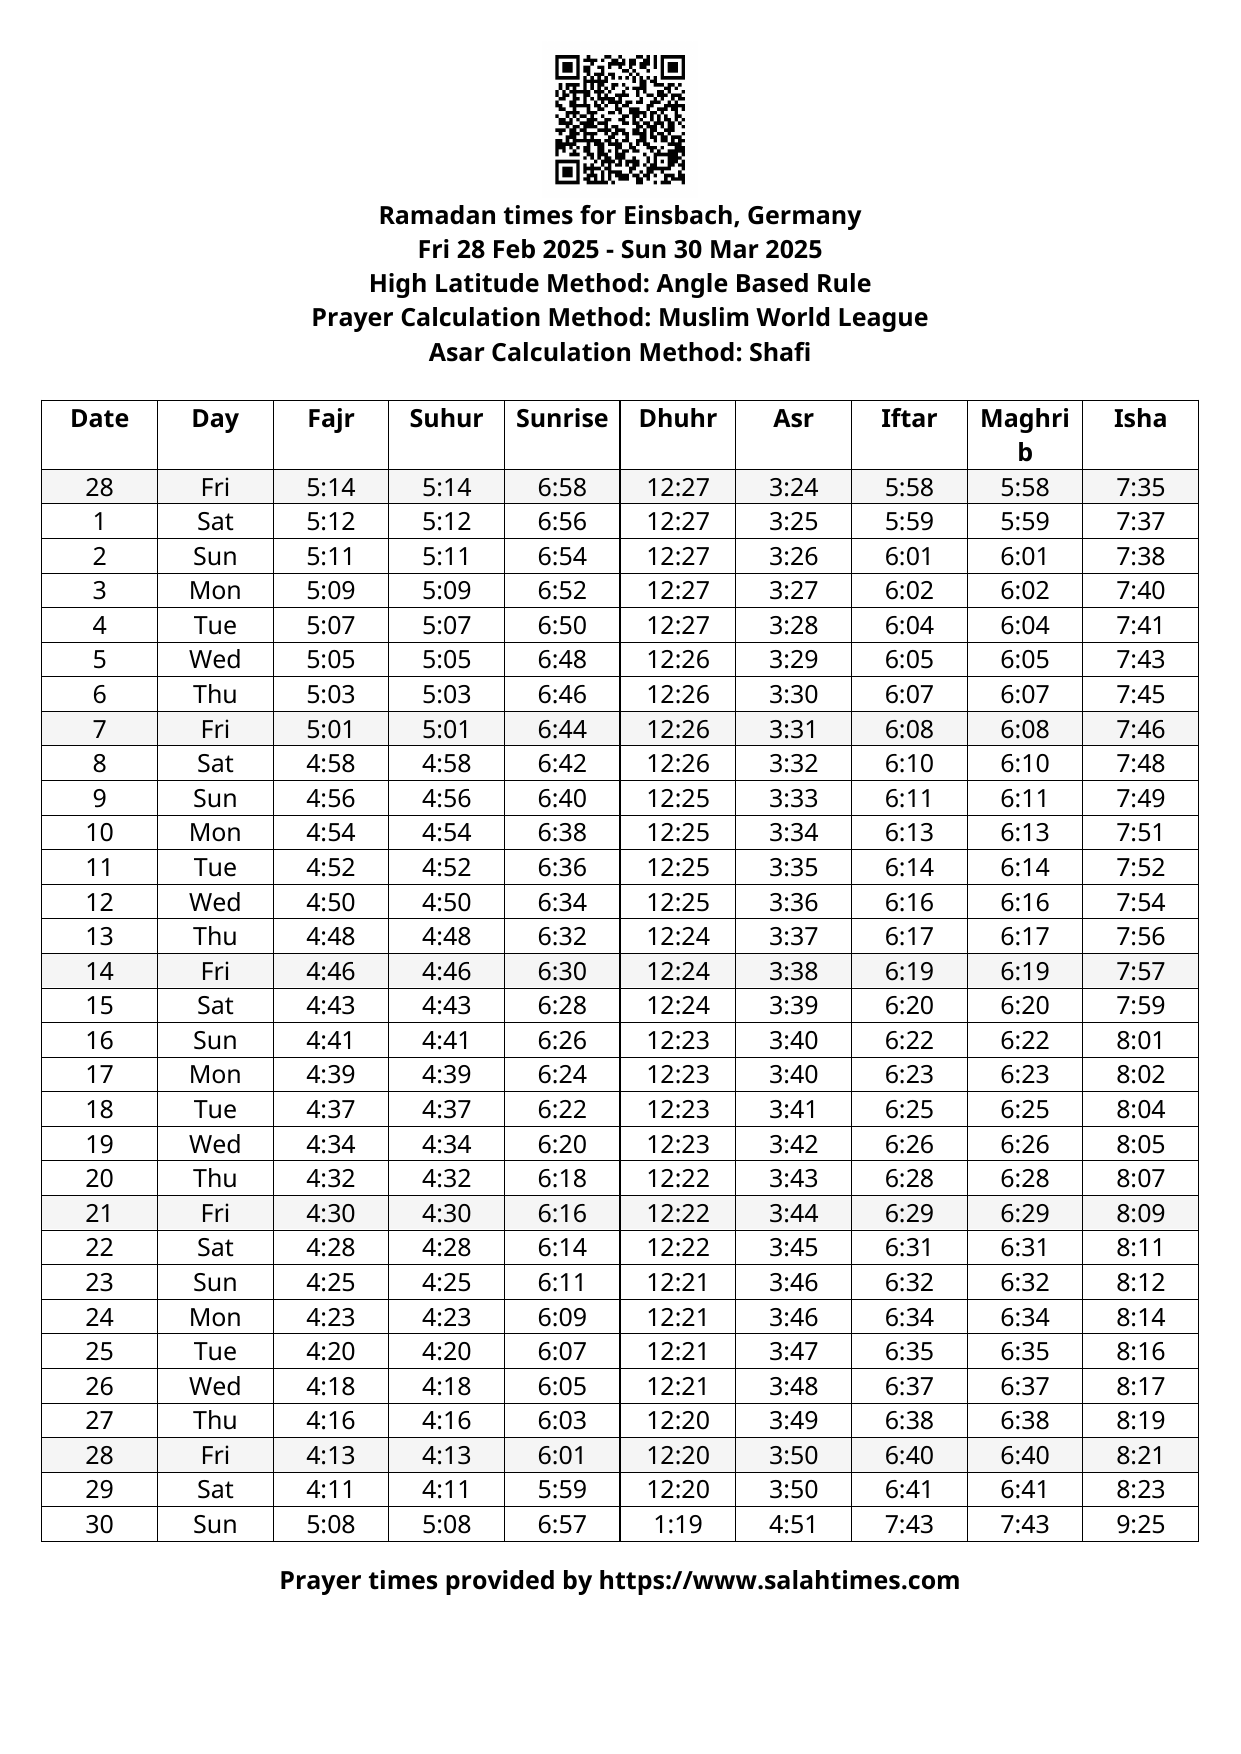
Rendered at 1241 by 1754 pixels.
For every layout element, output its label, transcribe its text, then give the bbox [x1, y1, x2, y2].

table_cell 4:20 [389, 1334, 504, 1368]
table_cell 6 [42, 677, 157, 711]
table_cell 6:16 [852, 885, 967, 918]
table_cell 4:32 [389, 1161, 504, 1195]
table_cell 3:24 [736, 470, 851, 503]
table_cell 5:12 [389, 504, 504, 538]
table_cell Wed [158, 1127, 273, 1160]
table_cell 3:32 [736, 746, 851, 780]
table_cell 3:42 [736, 1127, 851, 1160]
table_cell 7:54 [1083, 885, 1198, 918]
table_cell 4:18 [274, 1369, 388, 1402]
table_cell 5:09 [274, 574, 388, 607]
table_cell 3:29 [736, 643, 851, 676]
table_cell Sat [158, 504, 273, 538]
table_cell 6:14 [505, 1231, 619, 1264]
table_cell 7:48 [1083, 746, 1198, 780]
table_cell 6:23 [968, 1058, 1082, 1091]
table_cell Mon [158, 1058, 273, 1091]
table_cell 12:20 [621, 1473, 735, 1506]
table_cell 6:20 [968, 989, 1082, 1022]
table_header Sunrise [505, 401, 619, 469]
table_cell 4 [42, 608, 157, 642]
table_cell 12:20 [621, 1438, 735, 1472]
table_cell 4:11 [274, 1473, 388, 1506]
table_cell 6:18 [505, 1161, 619, 1195]
table_cell 6:32 [968, 1265, 1082, 1299]
table_cell 12:25 [621, 816, 735, 849]
text Fri 28 Feb 2025 - Sun 30 Mar 2025 [42, 232, 1198, 266]
table_cell 9 [42, 781, 157, 814]
table_cell Sun [158, 539, 273, 572]
table_cell 6:35 [968, 1334, 1082, 1368]
table_cell 4:37 [274, 1092, 388, 1126]
table_cell Wed [158, 1369, 273, 1402]
table_cell 6:13 [968, 816, 1082, 849]
table_cell 4:52 [389, 850, 504, 884]
table_cell 6:31 [852, 1231, 967, 1264]
table_cell 3:50 [736, 1473, 851, 1506]
table_cell 7:37 [1083, 504, 1198, 538]
table_cell 4:18 [389, 1369, 504, 1402]
table_cell 6:28 [968, 1161, 1082, 1195]
table_cell 6:02 [852, 574, 967, 607]
table_cell 6:35 [852, 1334, 967, 1368]
table_cell 4:48 [389, 919, 504, 953]
table_cell 19 [42, 1127, 157, 1160]
table_cell 6:01 [968, 539, 1082, 572]
table_cell 4:39 [274, 1058, 388, 1091]
table_cell 6:29 [968, 1196, 1082, 1229]
table_cell 6:32 [852, 1265, 967, 1299]
table_cell 7:57 [1083, 954, 1198, 987]
table_cell 6:42 [505, 746, 619, 780]
table_cell 5:08 [274, 1507, 388, 1541]
table_cell Tue [158, 608, 273, 642]
table_cell 3:38 [736, 954, 851, 987]
table_cell 12:27 [621, 608, 735, 642]
table_cell 6:28 [505, 989, 619, 1022]
table_cell 8:01 [1083, 1023, 1198, 1057]
table_cell 13 [42, 919, 157, 953]
table_cell 12:27 [621, 539, 735, 572]
table_cell 4:56 [274, 781, 388, 814]
table_cell 7 [42, 712, 157, 745]
table_cell 4:51 [736, 1507, 851, 1541]
table_cell 12:22 [621, 1196, 735, 1229]
table_cell 3:48 [736, 1369, 851, 1402]
text High Latitude Method: Angle Based Rule [42, 266, 1198, 300]
table_cell 6:14 [852, 850, 967, 884]
table_cell 4:28 [389, 1231, 504, 1264]
table_cell 12:26 [621, 712, 735, 745]
table_cell 5:07 [274, 608, 388, 642]
table_cell 4:16 [389, 1404, 504, 1437]
table_cell 6:13 [852, 816, 967, 849]
table_cell 6:20 [852, 989, 967, 1022]
table_cell 12:25 [621, 781, 735, 814]
table_cell 3:26 [736, 539, 851, 572]
table_cell 6:14 [968, 850, 1082, 884]
table_cell 6:26 [968, 1127, 1082, 1160]
table_cell 6:07 [505, 1334, 619, 1368]
table_cell 7:59 [1083, 989, 1198, 1022]
table_cell 22 [42, 1231, 157, 1264]
table_cell 21 [42, 1196, 157, 1229]
table_cell 3:47 [736, 1334, 851, 1368]
table_cell 28 [42, 1438, 157, 1472]
table_cell 8:07 [1083, 1161, 1198, 1195]
table_cell 5:59 [505, 1473, 619, 1506]
table_cell 3:28 [736, 608, 851, 642]
table_cell 6:20 [505, 1127, 619, 1160]
table_cell 4:34 [389, 1127, 504, 1160]
table_cell 4:25 [274, 1265, 388, 1299]
table_cell Mon [158, 1300, 273, 1333]
table_cell 3:36 [736, 885, 851, 918]
table_cell 6:58 [505, 470, 619, 503]
table_cell 6:10 [852, 746, 967, 780]
table_cell 8:19 [1083, 1404, 1198, 1437]
table_cell Tue [158, 1092, 273, 1126]
table_cell 14 [42, 954, 157, 987]
table_cell 7:49 [1083, 781, 1198, 814]
table_cell 4:13 [389, 1438, 504, 1472]
table_cell 12:25 [621, 885, 735, 918]
table_cell 6:03 [505, 1404, 619, 1437]
table_header Asr [736, 401, 851, 469]
table_cell 12:23 [621, 1127, 735, 1160]
table_cell 7:52 [1083, 850, 1198, 884]
table_cell 4:46 [389, 954, 504, 987]
table_cell 7:45 [1083, 677, 1198, 711]
table_cell 5:03 [274, 677, 388, 711]
table_cell 6:16 [505, 1196, 619, 1229]
table_cell 6:34 [505, 885, 619, 918]
table_cell 6:32 [505, 919, 619, 953]
table_cell 3:31 [736, 712, 851, 745]
table_cell 8:21 [1083, 1438, 1198, 1472]
table_cell Sat [158, 746, 273, 780]
table_cell 5:58 [852, 470, 967, 503]
table_cell 6:41 [968, 1473, 1082, 1506]
table_cell 6:40 [852, 1438, 967, 1472]
table_cell 27 [42, 1404, 157, 1437]
table_cell 5:58 [968, 470, 1082, 503]
table_cell Sat [158, 1473, 273, 1506]
table_cell 2 [42, 539, 157, 572]
table_cell 12:24 [621, 989, 735, 1022]
table_cell 12:27 [621, 504, 735, 538]
table_cell Thu [158, 1404, 273, 1437]
table_cell 5:08 [389, 1507, 504, 1541]
table_cell Sat [158, 1231, 273, 1264]
table_cell 6:05 [852, 643, 967, 676]
table_cell 8:11 [1083, 1231, 1198, 1264]
table_cell 6:07 [852, 677, 967, 711]
table_cell 6:04 [852, 608, 967, 642]
table_cell 7:43 [1083, 643, 1198, 676]
table_cell 7:51 [1083, 816, 1198, 849]
table_cell 5:05 [389, 643, 504, 676]
table_cell 8:16 [1083, 1334, 1198, 1368]
table_header Day [158, 401, 273, 469]
table_cell 6:54 [505, 539, 619, 572]
table_cell 6:52 [505, 574, 619, 607]
table_cell 5:01 [274, 712, 388, 745]
table_cell 4:50 [274, 885, 388, 918]
table_cell 12:20 [621, 1404, 735, 1437]
table_cell 6:38 [852, 1404, 967, 1437]
table_cell 12:26 [621, 746, 735, 780]
table_cell 4:16 [274, 1404, 388, 1437]
table_cell 6:56 [505, 504, 619, 538]
table_cell 17 [42, 1058, 157, 1091]
table_cell 6:16 [968, 885, 1082, 918]
table_cell 12:21 [621, 1334, 735, 1368]
table_cell 30 [42, 1507, 157, 1541]
table_cell Sun [158, 1023, 273, 1057]
table_cell 6:04 [968, 608, 1082, 642]
table_cell 8:04 [1083, 1092, 1198, 1126]
table_cell 28 [42, 470, 157, 503]
table_cell Thu [158, 919, 273, 953]
table_cell Mon [158, 816, 273, 849]
table_header Isha [1083, 401, 1198, 469]
table_cell 12:23 [621, 1023, 735, 1057]
table_cell 6:37 [852, 1369, 967, 1402]
table_cell 3:46 [736, 1300, 851, 1333]
table_cell 6:01 [852, 539, 967, 572]
table_cell 4:54 [274, 816, 388, 849]
table_cell 3:41 [736, 1092, 851, 1126]
table_cell 6:11 [852, 781, 967, 814]
table_cell 5:59 [968, 504, 1082, 538]
table_cell 6:11 [505, 1265, 619, 1299]
table_cell 6:38 [505, 816, 619, 849]
table_cell Fri [158, 712, 273, 745]
table_cell 4:28 [274, 1231, 388, 1264]
table_cell 6:08 [968, 712, 1082, 745]
table_cell 3:35 [736, 850, 851, 884]
table_cell Sun [158, 781, 273, 814]
table_cell 12:26 [621, 643, 735, 676]
table_cell 3:33 [736, 781, 851, 814]
table_cell 3:34 [736, 816, 851, 849]
table_cell 4:52 [274, 850, 388, 884]
table_cell 6:28 [852, 1161, 967, 1195]
table_cell 23 [42, 1265, 157, 1299]
table_cell 6:26 [852, 1127, 967, 1160]
table_cell 24 [42, 1300, 157, 1333]
table_cell 4:23 [389, 1300, 504, 1333]
table_cell 4:54 [389, 816, 504, 849]
table_cell 5:14 [389, 470, 504, 503]
table_cell 7:38 [1083, 539, 1198, 572]
text Asar Calculation Method: Shafi [42, 334, 1198, 368]
table_cell 6:07 [968, 677, 1082, 711]
table_cell 6:46 [505, 677, 619, 711]
table_cell 8:09 [1083, 1196, 1198, 1229]
table_cell 8:14 [1083, 1300, 1198, 1333]
table_cell 4:58 [274, 746, 388, 780]
table_cell 5:01 [389, 712, 504, 745]
table_cell 3:30 [736, 677, 851, 711]
table_cell 12:23 [621, 1092, 735, 1126]
table_cell 7:43 [852, 1507, 967, 1541]
table_cell 6:05 [968, 643, 1082, 676]
table_cell 4:32 [274, 1161, 388, 1195]
table_cell 6:23 [852, 1058, 967, 1091]
text Prayer times provided by https://www.salahtimes.com [42, 1563, 1198, 1597]
table_cell 29 [42, 1473, 157, 1506]
table_cell 6:09 [505, 1300, 619, 1333]
table_cell 15 [42, 989, 157, 1022]
table_cell 3:49 [736, 1404, 851, 1437]
table_cell 1:19 [621, 1507, 735, 1541]
table_header Fajr [274, 401, 388, 469]
table_cell 1 [42, 504, 157, 538]
table_cell 7:35 [1083, 470, 1198, 503]
table_cell Thu [158, 677, 273, 711]
table_cell 3 [42, 574, 157, 607]
table_cell 6:37 [968, 1369, 1082, 1402]
table_cell 6:40 [505, 781, 619, 814]
table_cell 5:12 [274, 504, 388, 538]
table_cell 8:05 [1083, 1127, 1198, 1160]
table_cell 12:27 [621, 470, 735, 503]
table_cell Sun [158, 1265, 273, 1299]
table_cell 3:40 [736, 1023, 851, 1057]
table_cell 4:43 [389, 989, 504, 1022]
table_cell 4:56 [389, 781, 504, 814]
table_cell 6:26 [505, 1023, 619, 1057]
table_cell 3:43 [736, 1161, 851, 1195]
table_cell 6:25 [968, 1092, 1082, 1126]
table_header Date [42, 401, 157, 469]
table_cell 6:44 [505, 712, 619, 745]
table_cell 4:20 [274, 1334, 388, 1368]
table_cell 4:30 [274, 1196, 388, 1229]
table_header Iftar [852, 401, 967, 469]
table_cell 9:25 [1083, 1507, 1198, 1541]
table_cell 3:40 [736, 1058, 851, 1091]
table_cell 8:23 [1083, 1473, 1198, 1506]
table_cell Fri [158, 954, 273, 987]
table_cell 6:05 [505, 1369, 619, 1402]
table_cell 4:37 [389, 1092, 504, 1126]
table_cell 5:11 [389, 539, 504, 572]
table_cell 6:02 [968, 574, 1082, 607]
table_cell Tue [158, 1334, 273, 1368]
table_cell 6:57 [505, 1507, 619, 1541]
table_cell 12:27 [621, 574, 735, 607]
table_cell 3:27 [736, 574, 851, 607]
table_cell 6:22 [968, 1023, 1082, 1057]
table_cell 8:17 [1083, 1369, 1198, 1402]
table_cell 6:31 [968, 1231, 1082, 1264]
table_cell 6:38 [968, 1404, 1082, 1437]
table_cell 4:41 [389, 1023, 504, 1057]
table_cell 12:24 [621, 919, 735, 953]
table_cell 5:05 [274, 643, 388, 676]
table_cell 3:50 [736, 1438, 851, 1472]
table_cell 6:50 [505, 608, 619, 642]
table_cell 4:30 [389, 1196, 504, 1229]
table_cell 7:40 [1083, 574, 1198, 607]
table_cell 4:48 [274, 919, 388, 953]
table_cell Wed [158, 885, 273, 918]
table_cell 6:19 [968, 954, 1082, 987]
table_cell 6:34 [852, 1300, 967, 1333]
table_cell 6:40 [968, 1438, 1082, 1472]
table_cell 12:22 [621, 1161, 735, 1195]
table_cell 3:39 [736, 989, 851, 1022]
table_cell 4:13 [274, 1438, 388, 1472]
table_cell 6:34 [968, 1300, 1082, 1333]
table_cell 5:03 [389, 677, 504, 711]
table_cell Mon [158, 574, 273, 607]
table_cell 12:24 [621, 954, 735, 987]
table_cell 12:21 [621, 1300, 735, 1333]
table_cell 4:41 [274, 1023, 388, 1057]
table_cell 18 [42, 1092, 157, 1126]
table_cell 4:43 [274, 989, 388, 1022]
table_cell Sun [158, 1507, 273, 1541]
table_cell 12:23 [621, 1058, 735, 1091]
table_cell 4:39 [389, 1058, 504, 1091]
table_cell 7:41 [1083, 608, 1198, 642]
table_cell 26 [42, 1369, 157, 1402]
table_cell 6:17 [852, 919, 967, 953]
table_cell 4:34 [274, 1127, 388, 1160]
table_cell 12 [42, 885, 157, 918]
table_cell 8:02 [1083, 1058, 1198, 1091]
table_cell 6:22 [852, 1023, 967, 1057]
table_cell 4:11 [389, 1473, 504, 1506]
table_header Suhur [389, 401, 504, 469]
table_cell 20 [42, 1161, 157, 1195]
text Ramadan times for Einsbach, Germany [42, 198, 1198, 232]
table_cell 6:10 [968, 746, 1082, 780]
table_cell 6:48 [505, 643, 619, 676]
table_cell 16 [42, 1023, 157, 1057]
table_cell 3:44 [736, 1196, 851, 1229]
table_cell 5 [42, 643, 157, 676]
table_cell 4:25 [389, 1265, 504, 1299]
table_cell 6:29 [852, 1196, 967, 1229]
table_cell 3:25 [736, 504, 851, 538]
table_cell Thu [158, 1161, 273, 1195]
table_cell 5:14 [274, 470, 388, 503]
table_cell 6:01 [505, 1438, 619, 1472]
table_cell Fri [158, 470, 273, 503]
table_cell 3:37 [736, 919, 851, 953]
table_cell 4:58 [389, 746, 504, 780]
table_cell 3:46 [736, 1265, 851, 1299]
table_cell 6:19 [852, 954, 967, 987]
table_cell 4:23 [274, 1300, 388, 1333]
table_cell 8 [42, 746, 157, 780]
table_cell 6:08 [852, 712, 967, 745]
table_cell 25 [42, 1334, 157, 1368]
table_cell 8:12 [1083, 1265, 1198, 1299]
table_cell 5:59 [852, 504, 967, 538]
table_cell 12:21 [621, 1369, 735, 1402]
picture [542, 41, 699, 198]
table_cell 12:26 [621, 677, 735, 711]
table_cell 5:11 [274, 539, 388, 572]
table_cell Fri [158, 1196, 273, 1229]
table_cell 12:22 [621, 1231, 735, 1264]
table_cell 12:25 [621, 850, 735, 884]
text Prayer Calculation Method: Muslim World League [42, 300, 1198, 334]
table_cell Wed [158, 643, 273, 676]
table_cell 6:41 [852, 1473, 967, 1506]
table_header Dhuhr [621, 401, 735, 469]
table_cell 5:07 [389, 608, 504, 642]
table_cell 4:46 [274, 954, 388, 987]
table_cell Sat [158, 989, 273, 1022]
table_cell 10 [42, 816, 157, 849]
table_cell 5:09 [389, 574, 504, 607]
table_cell Fri [158, 1438, 273, 1472]
table_cell 6:22 [505, 1092, 619, 1126]
table_cell 4:50 [389, 885, 504, 918]
table_cell 7:43 [968, 1507, 1082, 1541]
table_cell 6:11 [968, 781, 1082, 814]
table_cell 6:17 [968, 919, 1082, 953]
table_cell 12:21 [621, 1265, 735, 1299]
table_cell 6:24 [505, 1058, 619, 1091]
table_cell 6:30 [505, 954, 619, 987]
table_header Maghrib [968, 401, 1082, 469]
table_cell 11 [42, 850, 157, 884]
table_cell 7:56 [1083, 919, 1198, 953]
table_cell 6:36 [505, 850, 619, 884]
table_cell 3:45 [736, 1231, 851, 1264]
table_cell Tue [158, 850, 273, 884]
table_cell 6:25 [852, 1092, 967, 1126]
table_cell 7:46 [1083, 712, 1198, 745]
